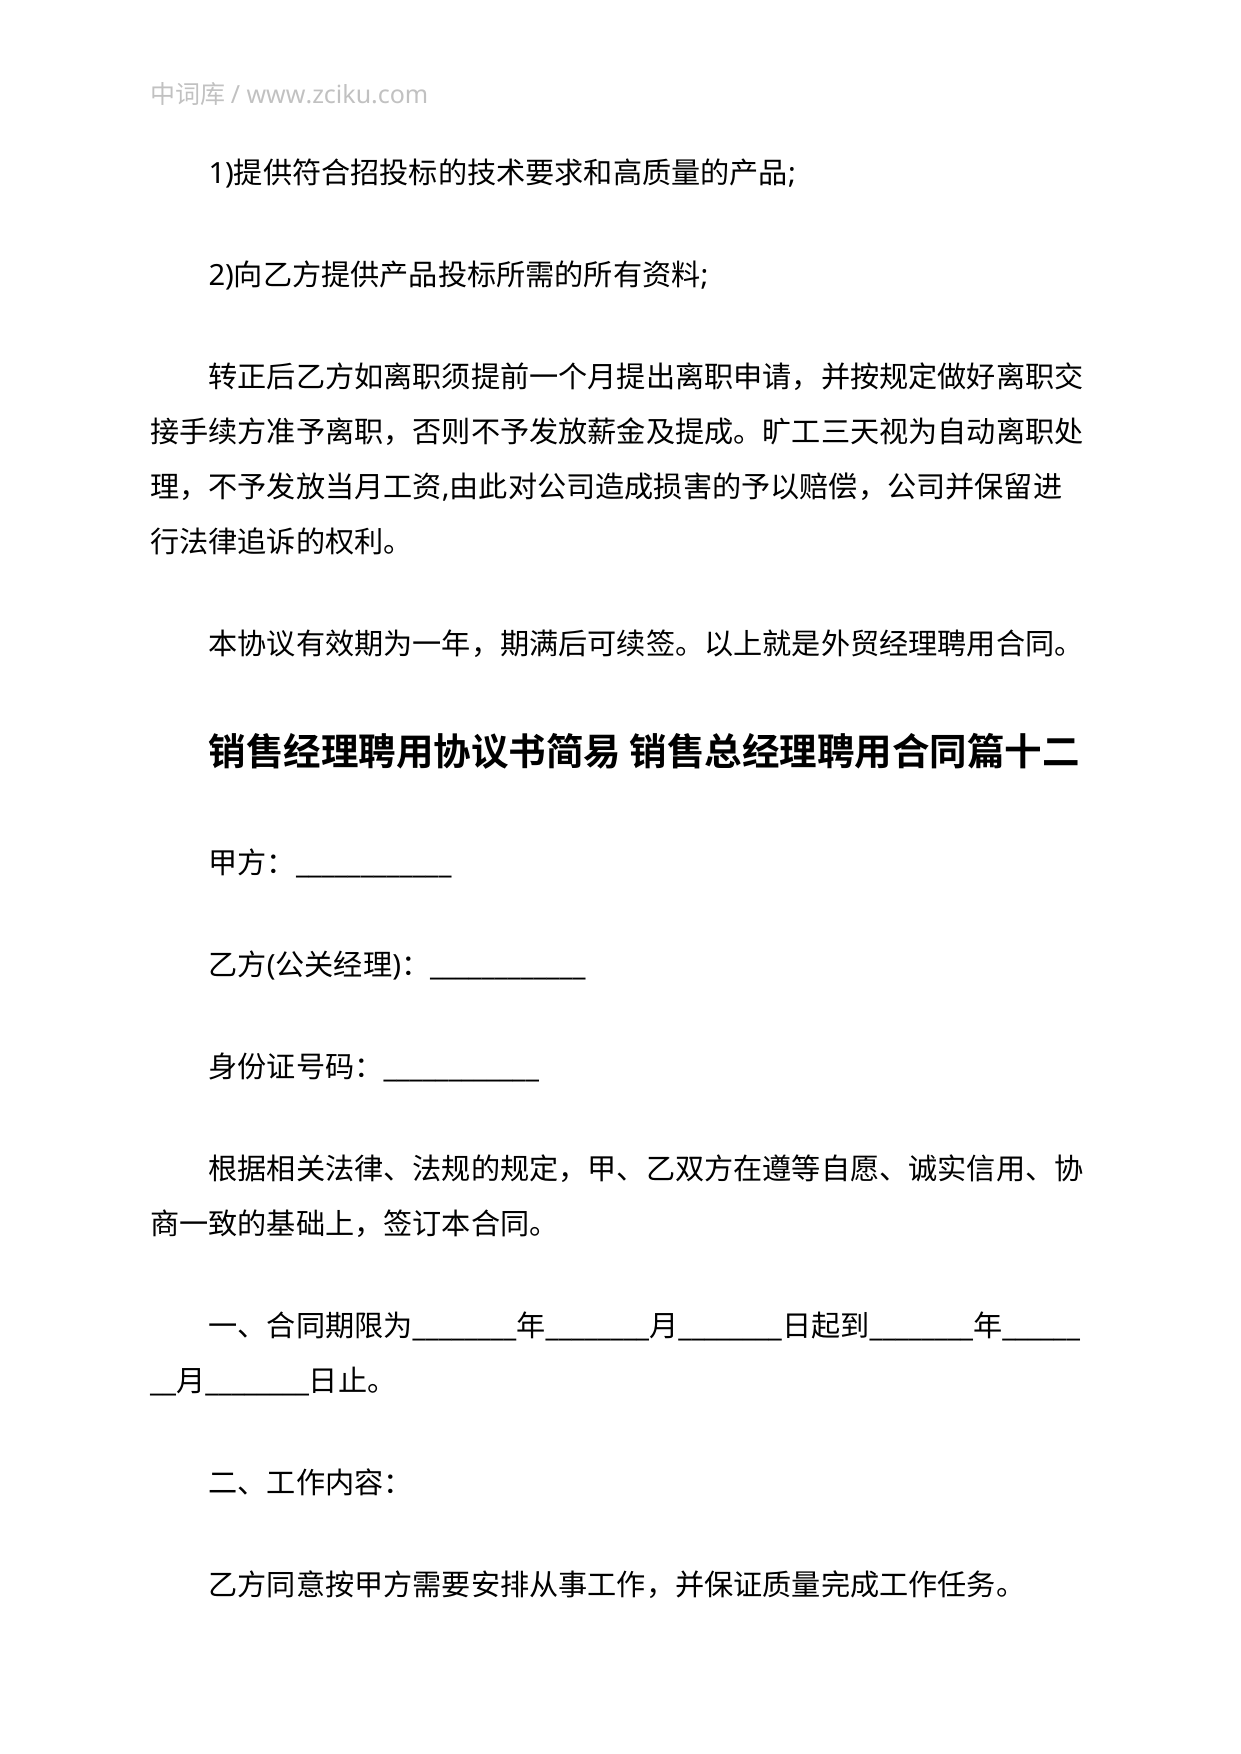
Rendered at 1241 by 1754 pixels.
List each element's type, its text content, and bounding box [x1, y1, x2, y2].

text 销售经理聘用协议书简易 销售总经理聘用合同篇十二 [150, 722, 1090, 777]
text 本协议有效期为一年，期满后可续签。以上就是外贸经理聘用合同。 [150, 621, 1090, 663]
text 1)提供符合招投标的技术要求和高质量的产品; [150, 150, 1090, 192]
text 身份证号码：____________ [150, 1044, 1090, 1086]
text 根据相关法律、法规的规定，甲、乙双方在遵等自愿、诚实信用、协商一致的基础上，签订本合同。 [150, 1146, 1090, 1243]
text 一、合同期限为________年________月________日起到________年________月________日止。 [150, 1302, 1090, 1400]
text 二、工作内容： [150, 1459, 1090, 1502]
text 2)向乙方提供产品投标所需的所有资料; [150, 252, 1090, 294]
text 转正后乙方如离职须提前一个月提出离职申请，并按规定做好离职交接手续方准予离职，否则不予发放薪金及提成。旷工三天视为自动离职处理，不予发放当月工资,由此对公司造成损害的予以赔偿，公司并保留进行法律追诉的权利。 [150, 354, 1090, 561]
text 乙方同意按甲方需要安排从事工作，并保证质量完成工作任务。 [150, 1561, 1090, 1603]
text 甲方：____________ [150, 840, 1090, 882]
text 乙方(公关经理)：____________ [150, 942, 1090, 984]
